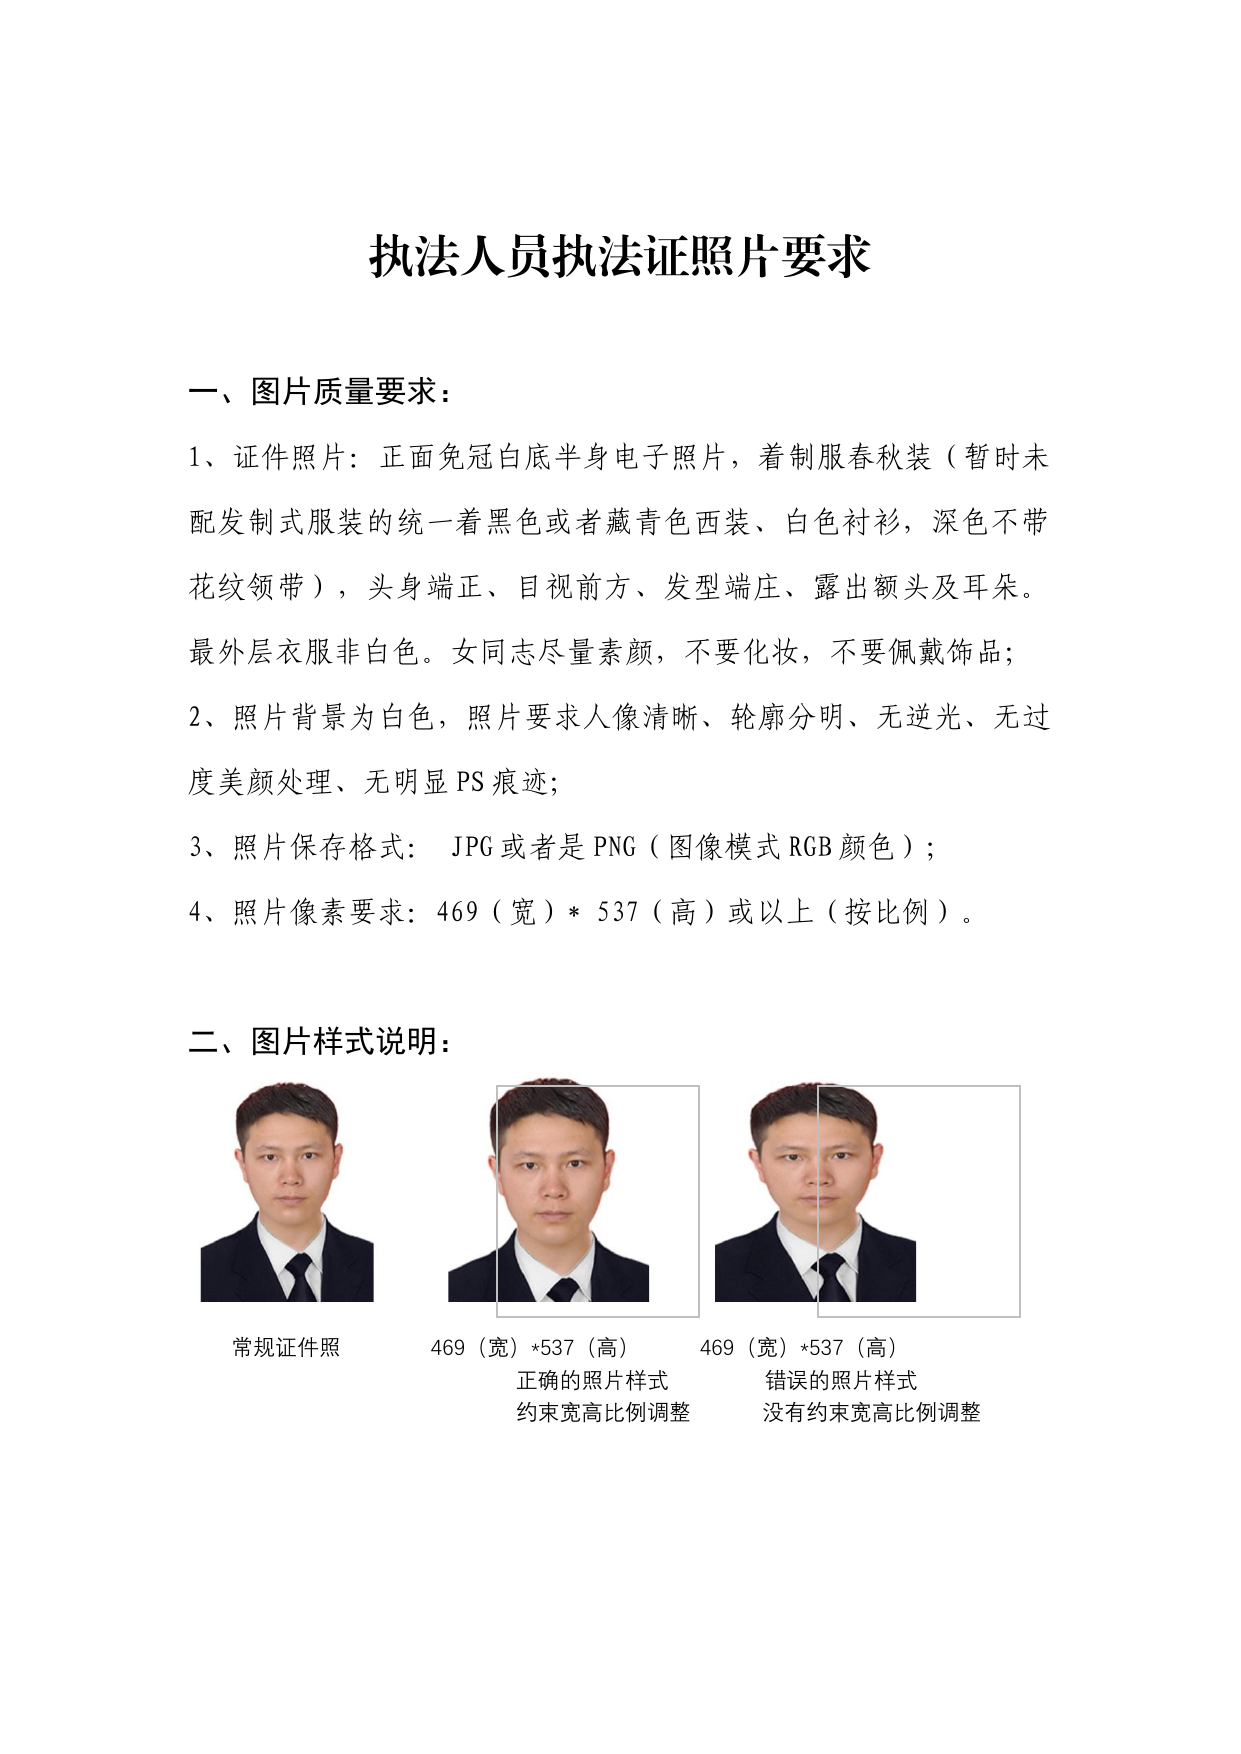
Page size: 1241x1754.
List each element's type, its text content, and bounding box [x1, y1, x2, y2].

picture [448, 1072, 650, 1302]
text 正确的照片样式 错误的照片样式 [187, 1364, 1053, 1397]
picture [498, 1087, 650, 1302]
text 执法人员执法证照片要求 [187, 227, 1053, 292]
text 3、照片保存格式： JPG或者是PNG（图像模式RGB颜色）； [187, 812, 1053, 877]
picture [819, 1087, 917, 1302]
picture [187, 1072, 389, 1302]
picture [715, 1072, 917, 1302]
text 二、图片样式说明： [187, 1007, 1053, 1072]
text 常规证件照 469（宽）*537（高） 469（宽）*537（高） [187, 1332, 1053, 1364]
text 2、照片背景为白色，照片要求人像清晰、轮廓分明、无逆光、无过度美颜处理、无明显PS痕迹； [187, 682, 1053, 812]
text 4、照片像素要求：469（宽）* 537（高）或以上（按比例）。 [187, 877, 1053, 942]
text 1、证件照片：正面免冠白底半身电子照片，着制服春秋装（暂时未配发制式服装的统一着黑色或者藏青色西装、白色衬衫，深色不带花纹领带），头身端正、目视前方、发型端庄、露出额头及耳朵。最外层衣服非白色。女同志尽量素颜，不要化妆，不要佩戴饰品； [187, 422, 1053, 682]
text 一、图片质量要求： [187, 357, 1053, 422]
text 约束宽高比例调整 没有约束宽高比例调整 [187, 1397, 1053, 1429]
